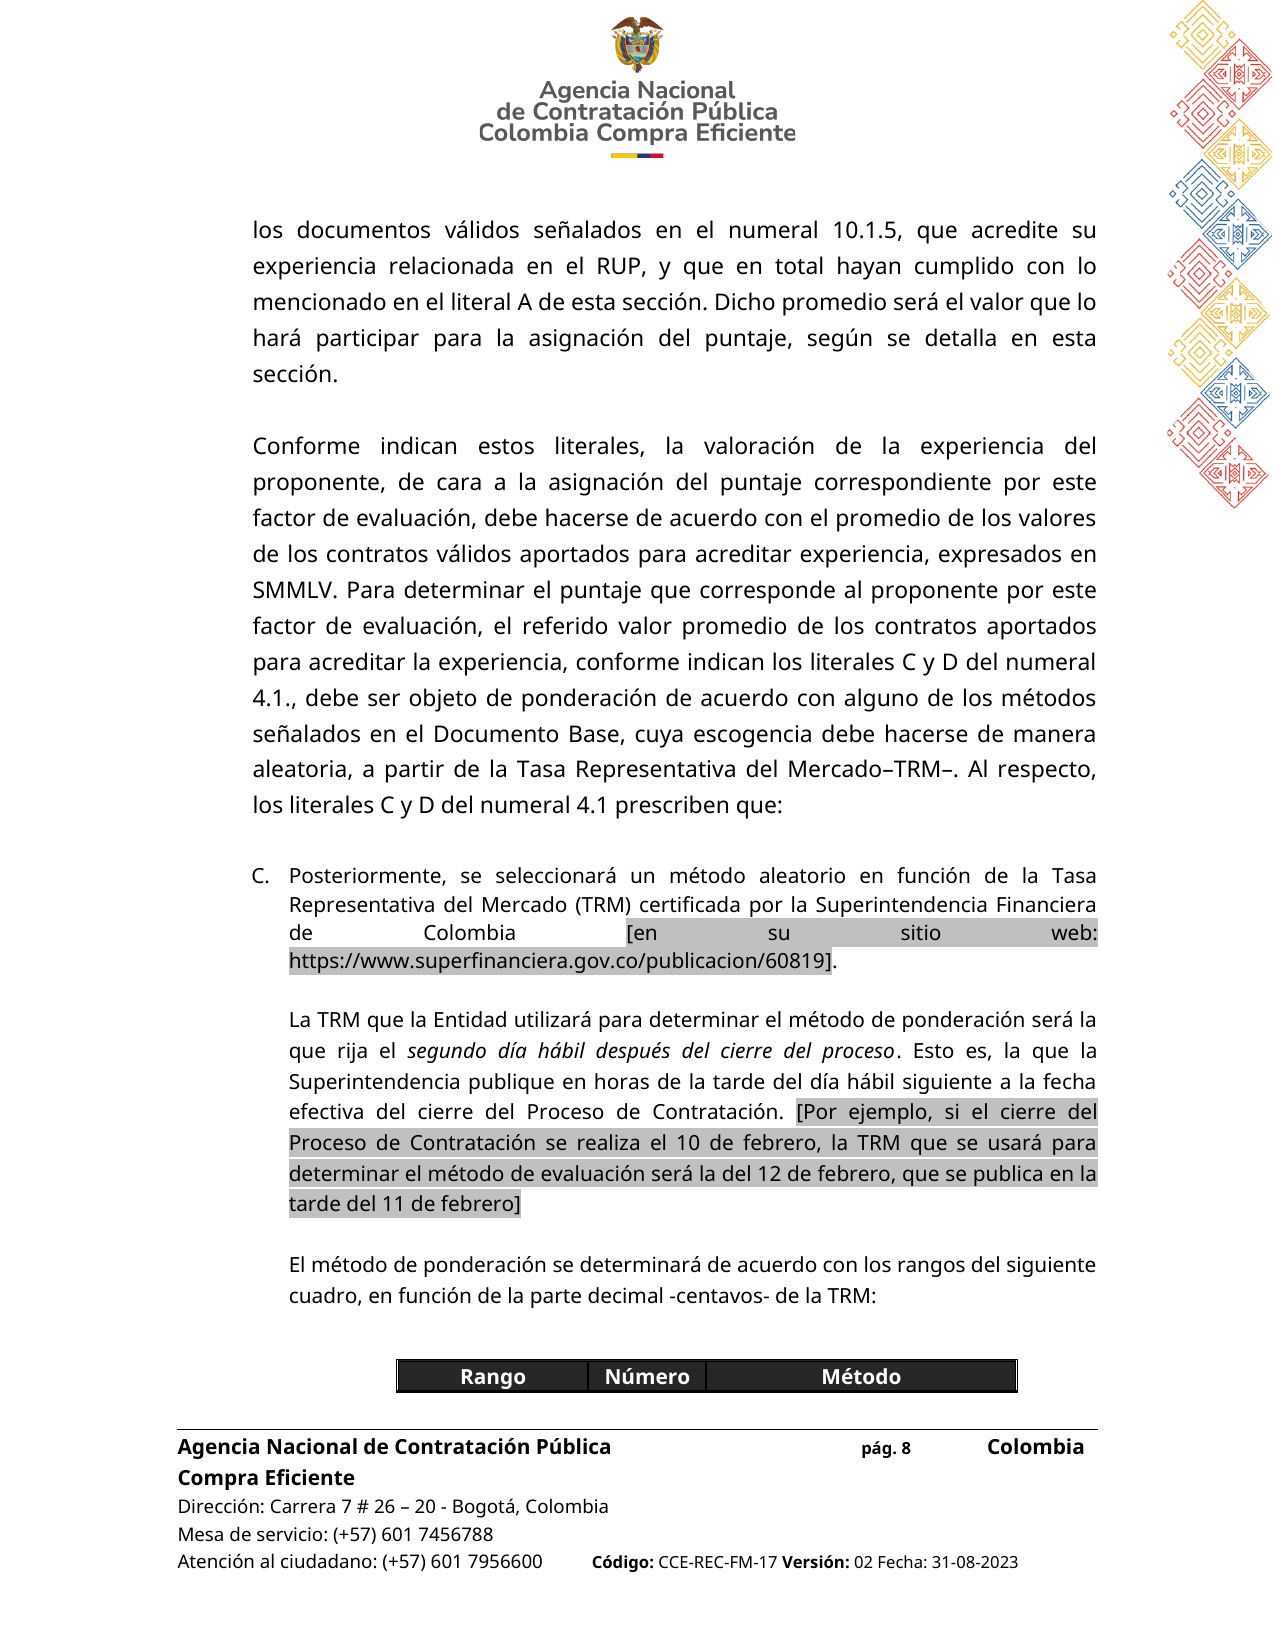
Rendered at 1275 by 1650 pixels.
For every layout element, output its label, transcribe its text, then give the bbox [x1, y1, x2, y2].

table_header Número [589, 1362, 705, 1390]
table_header Rango (inclusive) [399, 1362, 587, 1390]
picture [1165, 0, 1272, 506]
list Conforme indican estos literales, la valoración de la experiencia del proponente, de cara a la asignación del puntaje correspondiente por este factor de evaluación, debe hacerse de acuerdo con el promedio de los valores de los contratos válidos aportados para acreditar experiencia, expresados en SMMLV. Para determinar el puntaje que corresponde al proponente por este factor de evaluación, el referido valor promedio de los contratos aportados para acreditar la experiencia, conforme indican los literales C y D del numeral 4.1., debe ser objeto de ponderación de acuerdo con alguno de los métodos señalados en el Documento Base, cuya escogencia debe hacerse de manera aleatoria, a partir de la Tasa Representativa del Mercado–TRM–. Al respecto, los literales C y D del numeral 4.1 prescriben que: [252, 430, 1098, 821]
text La TRM que la Entidad utilizará para determinar el método de ponderación será la que rija el segundo día hábil después del cierre del proceso. Esto es, la que la Superintendencia publique en horas de la tarde del día hábil siguiente a la fecha efectiva del cierre del Proceso de Contratación. [Por ejemplo, si el cierre del Proceso de Contratación se realiza el 10 de febrero, la TRM que se usará para determinar el método de evaluación será la del 12 de febrero, que se publica en la tarde del 11 de febrero] [288, 1006, 1098, 1218]
text El método de ponderación se determinará de acuerdo con los rangos del siguiente cuadro, en función de la parte decimal -centavos- de la TRM: [288, 1251, 1098, 1310]
table_header Método [707, 1362, 1015, 1390]
picture [479, 17, 796, 158]
list Posteriormente, se seleccionará un método aleatorio en función de la Tasa Representativa del Mercado (TRM) certificada por la Superintendencia Financiera de Colombia [en su sitio web: https://www.superfinanciera.gov.co/publicacion/60819]. [251, 861, 1098, 975]
